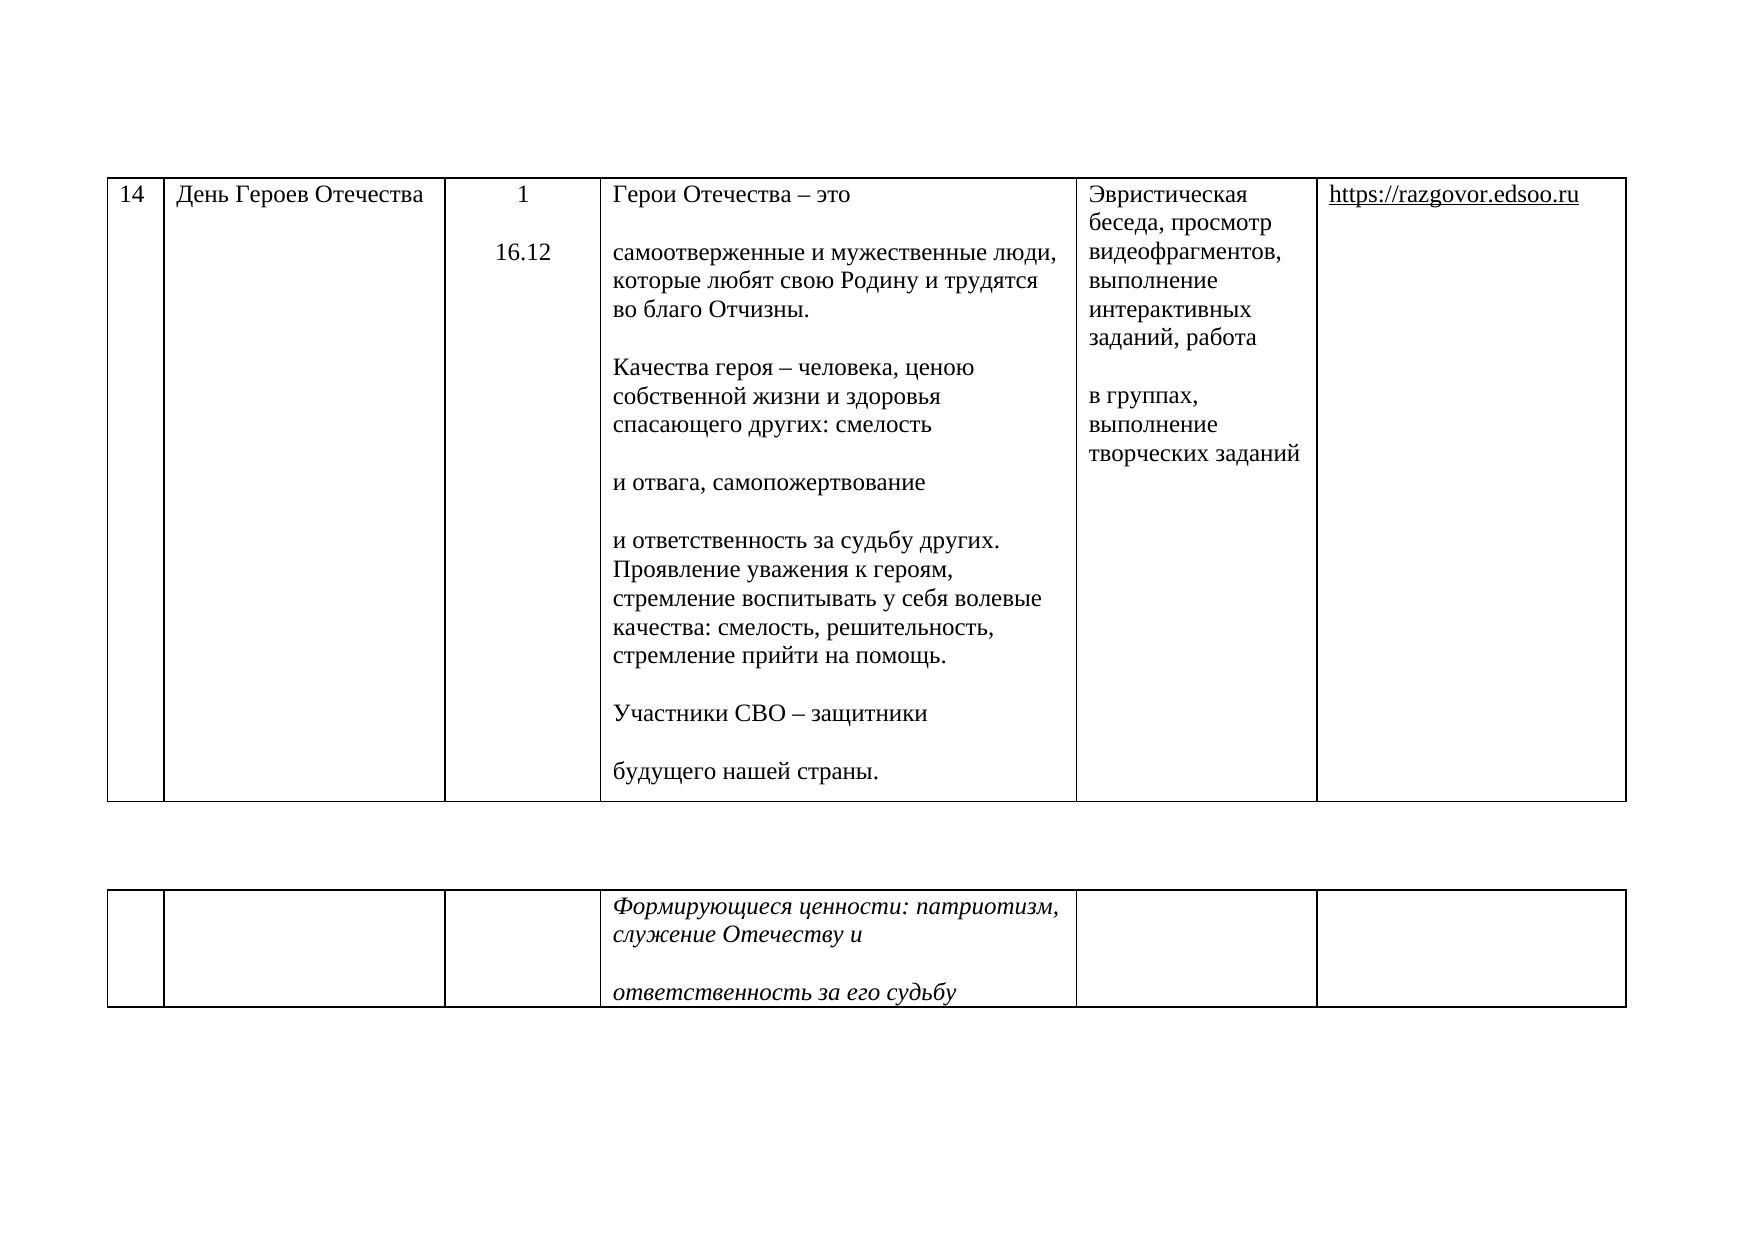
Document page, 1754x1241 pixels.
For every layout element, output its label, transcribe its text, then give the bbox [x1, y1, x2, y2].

table_cell 1 16.12 [446, 179, 600, 801]
table_header [1077, 891, 1316, 1006]
table_cell Эвристическая беседа, просмотр видеофрагментов, выполнение интерактивных заданий, работа в группах, выполнение творческих заданий [1077, 179, 1316, 801]
table_header [108, 891, 163, 1006]
table_cell https://razgovor.edsoo.ru [1318, 179, 1625, 801]
table_header Формирующиеся ценности: патриотизм, служение Отечеству и ответственность за его судьбу [601, 891, 1076, 1006]
table_cell Герои Отечества – это самоотверженные и мужественные люди, которые любят свою Родину и трудятся во благо Отчизны. Качества героя – человека, ценою собственной жизни и здоровья спасающего других: смелость и отвага, самопожертвование и ответственность за судьбу других. Проявление уважения к героям, стремление воспитывать у себя волевые качества: смелость, решительность, стремление прийти на помощь. Участники СВО – защитники будущего нашей страны. [601, 179, 1076, 801]
table_header [165, 891, 444, 1006]
table_cell 14 [108, 179, 163, 801]
table_header [1318, 891, 1625, 1006]
table_header [446, 891, 600, 1006]
table_cell День Героев Отечества [165, 179, 444, 801]
